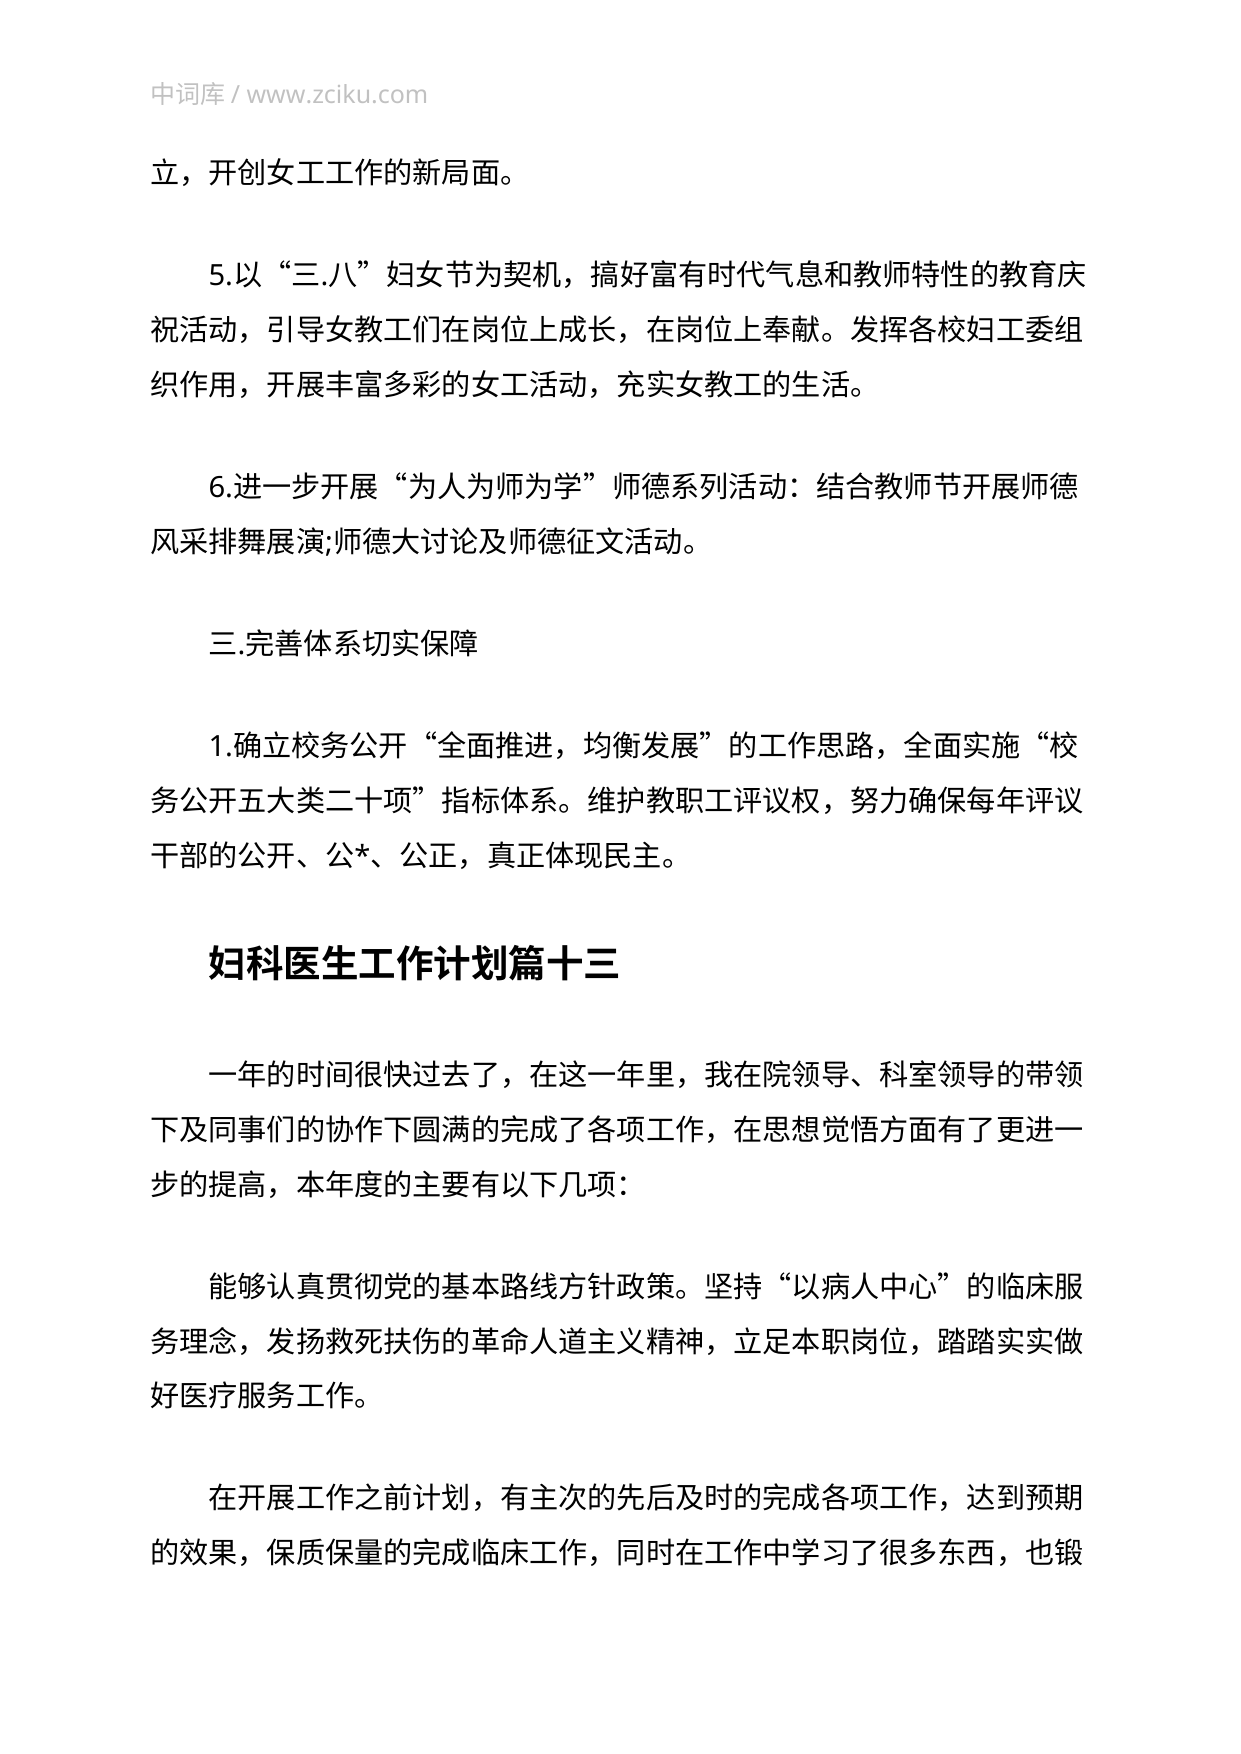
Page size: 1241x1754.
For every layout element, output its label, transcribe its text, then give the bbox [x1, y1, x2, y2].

text 1.确立校务公开“全面推进，均衡发展”的工作思路，全面实施“校务公开五大类二十项”指标体系。维护教职工评议权，努力确保每年评议干部的公开、公*、公正，真正体现民主。 [150, 722, 1090, 875]
text 妇科医生工作计划篇十三 [150, 934, 1090, 988]
text 三.完善体系切实保障 [150, 620, 1090, 663]
text 5.以“三.八”妇女节为契机，搞好富有时代气息和教师特性的教育庆祝活动，引导女教工们在岗位上成长，在岗位上奉献。发挥各校妇工委组织作用，开展丰富多彩的女工活动，充实女教工的生活。 [150, 252, 1090, 404]
text 一年的时间很快过去了，在这一年里，我在院领导、科室领导的带领下及同事们的协作下圆满的完成了各项工作，在思想觉悟方面有了更进一步的提高，本年度的主要有以下几项： [150, 1052, 1090, 1204]
text 能够认真贯彻党的基本路线方针政策。坚持“以病人中心”的临床服务理念，发扬救死扶伤的革命人道主义精神，立足本职岗位，踏踏实实做好医疗服务工作。 [150, 1263, 1090, 1415]
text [150, 1475, 1090, 1572]
text 6.进一步开展“为人为师为学”师德系列活动：结合教师节开展师德风采排舞展演;师德大讨论及师德征文活动。 [150, 463, 1090, 561]
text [150, 150, 1090, 192]
